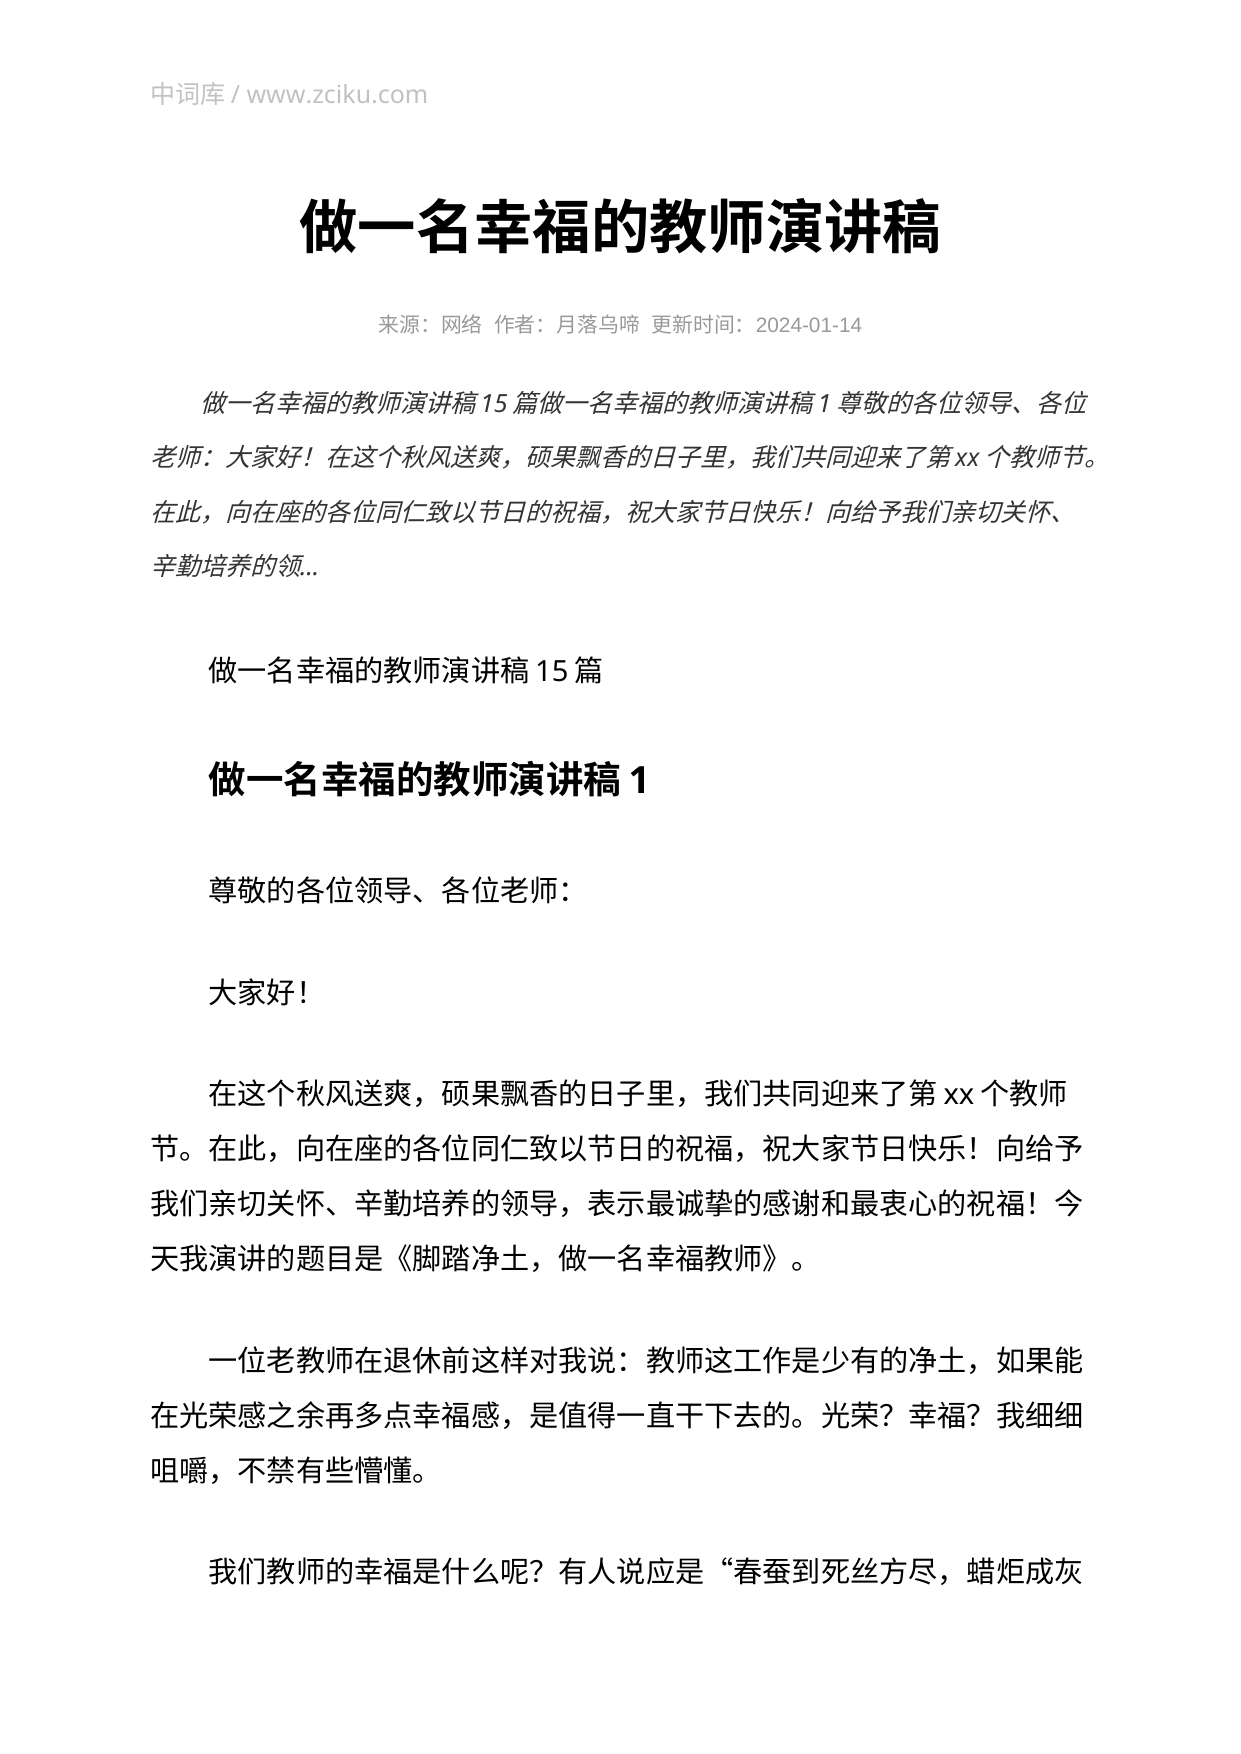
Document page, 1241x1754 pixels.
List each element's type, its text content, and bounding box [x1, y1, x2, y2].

text 在这个秋风送爽，硕果飘香的日子里，我们共同迎来了第xx个教师节。在此，向在座的各位同仁致以节日的祝福，祝大家节日快乐！向给予我们亲切关怀、辛勤培养的领导，表示最诚挚的感谢和最衷心的祝福！今天我演讲的题目是《脚踏净土，做一名幸福教师》。 [150, 1071, 1090, 1278]
text 来源：网络 作者：月落乌啼 更新时间：2024-01-14 [150, 313, 1090, 337]
subtitle 做一名幸福的教师演讲稿 [150, 181, 1090, 266]
text 做一名幸福的教师演讲稿15篇 [150, 648, 1090, 690]
text 一位老教师在退休前这样对我说：教师这工作是少有的净土，如果能在光荣感之余再多点幸福感，是值得一直干下去的。光荣？幸福？我细细咀嚼，不禁有些懵懂。 [150, 1337, 1090, 1489]
text 大家好！ [150, 969, 1090, 1011]
text 做一名幸福的教师演讲稿1 [150, 750, 1090, 804]
text 做一名幸福的教师演讲稿15篇做一名幸福的教师演讲稿1尊敬的各位领导、各位老师：大家好！在这个秋风送爽，硕果飘香的日子里，我们共同迎来了第xx个教师节。在此，向在座的各位同仁致以节日的祝福，祝大家节日快乐！向给予我们亲切关怀、辛勤培养的领... [150, 383, 1090, 583]
text 尊敬的各位领导、各位老师： [150, 867, 1090, 910]
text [150, 1549, 1090, 1591]
